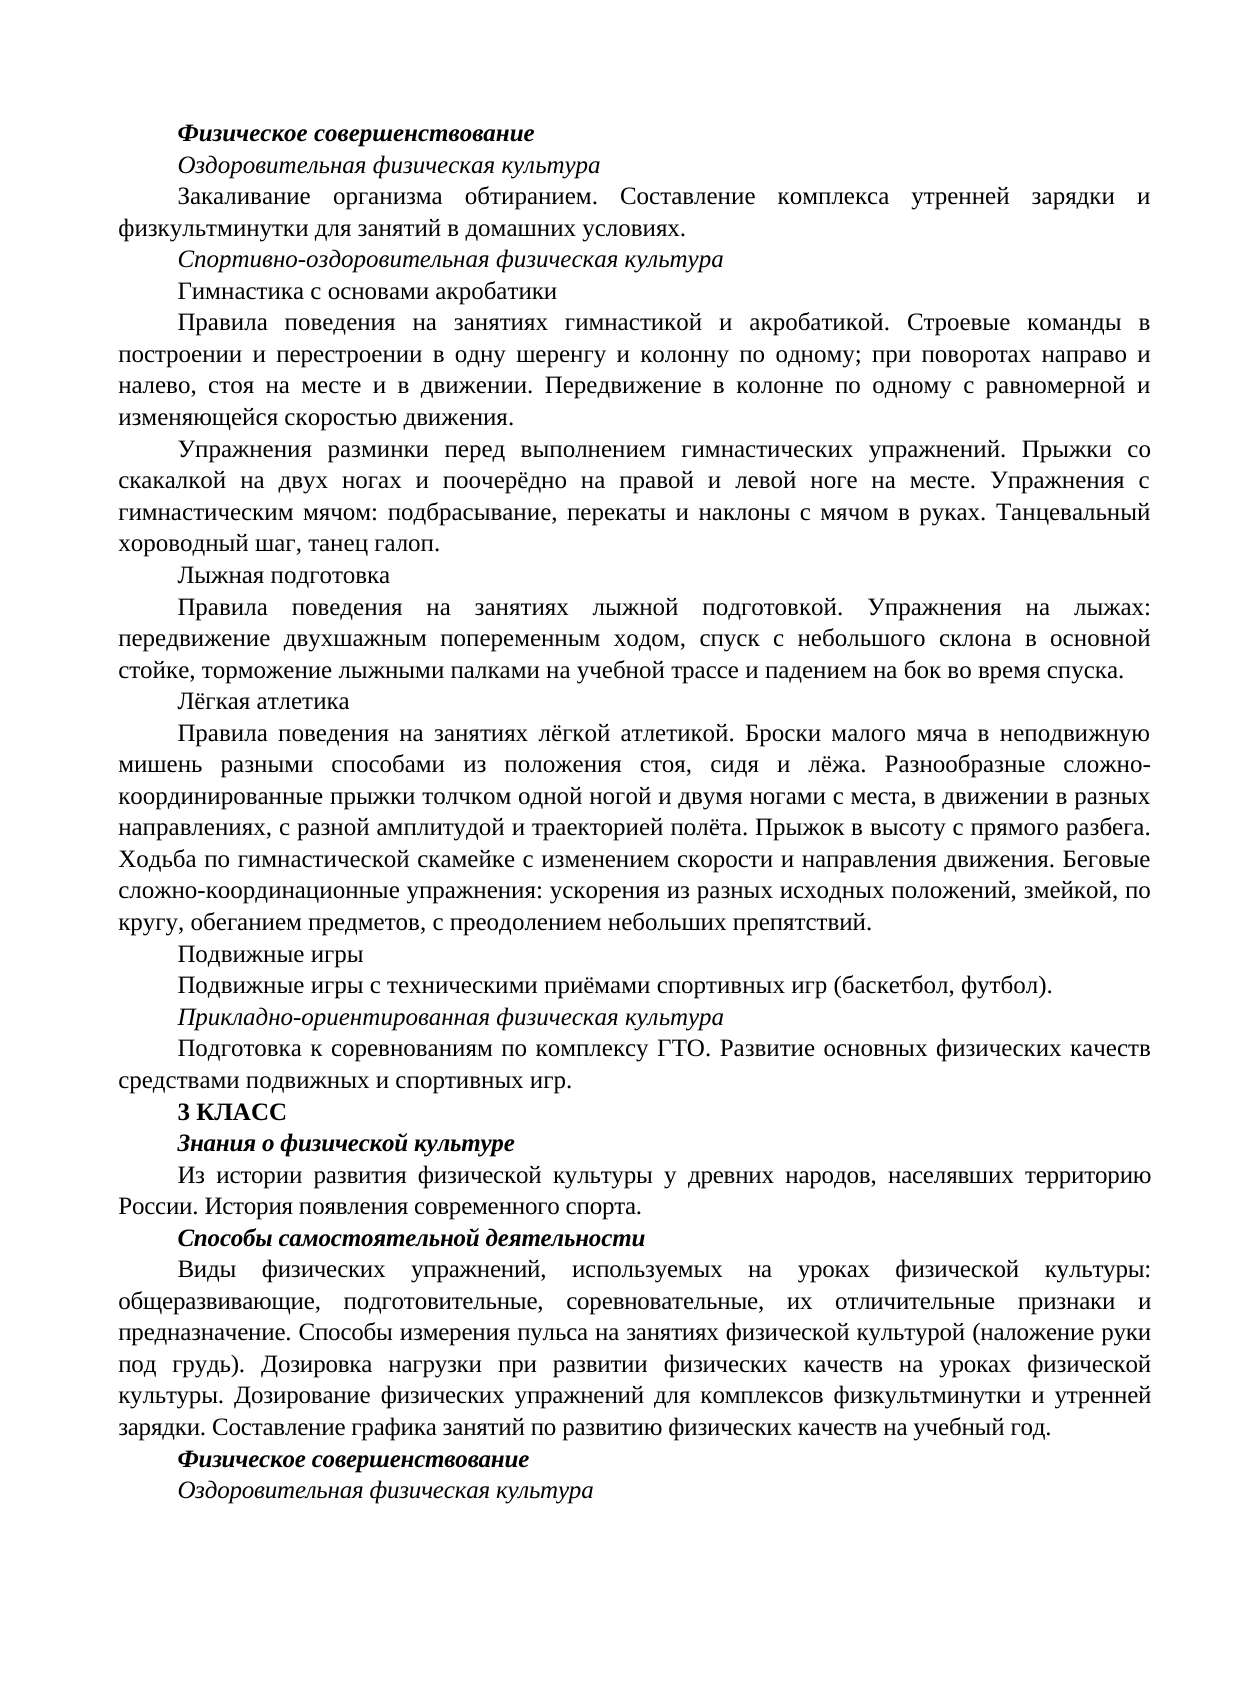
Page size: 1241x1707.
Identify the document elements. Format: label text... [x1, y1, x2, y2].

text Спортивно-оздоровительная физическая культура [118, 244, 1152, 273]
text 3 КЛАСС [118, 1097, 1152, 1125]
text Способы самостоятельной деятельности [118, 1223, 1152, 1252]
text Упражнения разминки перед выполнением гимнастических упражнений. Прыжки со скакалкой на двух ногах и поочерёдно на правой и левой ноге на месте. Упражнения с гимнастическим мячом: подбрасывание, перекаты и наклоны с мячом в руках. Танцевальный хороводный шаг, танец галоп. [118, 434, 1152, 557]
text Закаливание организма обтиранием. Составление комплекса утренней зарядки и физкультминутки для занятий в домашних условиях. [118, 181, 1152, 242]
text Правила поведения на занятиях лыжной подготовкой. Упражнения на лыжах: передвижение двухшажным попеременным ходом, спуск с небольшого склона в основной стойке, торможение лыжными палками на учебной трассе и падением на бок во время спуска. [118, 592, 1152, 683]
text Гимнастика с основами акробатики [118, 276, 1152, 305]
text Подвижные игры с техническими приёмами спортивных игр (баскетбол, футбол). [118, 970, 1152, 999]
text Знания о физической культуре [118, 1128, 1152, 1157]
text Прикладно-ориентированная физическая культура [118, 1002, 1152, 1031]
text Физическое совершенствование [118, 118, 1152, 147]
text Подвижные игры [118, 939, 1152, 967]
text Физическое совершенствование [118, 1444, 1152, 1472]
text Оздоровительная физическая культура [118, 150, 1152, 178]
text Лёгкая атлетика [118, 686, 1152, 715]
text Из истории развития физической культуры у древних народов, населявших территорию России. История появления современного спорта. [118, 1160, 1152, 1220]
text Правила поведения на занятиях гимнастикой и акробатикой. Строевые команды в построении и перестроении в одну шеренгу и колонну по одному; при поворотах направо и налево, стоя на месте и в движении. Передвижение в колонне по одному с равномерной и изменяющейся скоростью движения. [118, 307, 1152, 431]
text Лыжная подготовка [118, 560, 1152, 589]
text Оздоровительная физическая культура [118, 1475, 1152, 1504]
text Правила поведения на занятиях лёгкой атлетикой. Броски малого мяча в неподвижную мишень разными способами из положения стоя, сидя и лёжа. Разнообразные сложно-координированные прыжки толчком одной ногой и двумя ногами с места, в движении в разных направлениях, с разной амплитудой и траекторией полёта. Прыжок в высоту с прямого разбега. Ходьба по гимнастической скамейке с изменением скорости и направления движения. Беговые сложно-координационные упражнения: ускорения из разных исходных положений, змейкой, по кругу, обеганием предметов, с преодолением небольших препятствий. [118, 718, 1152, 936]
text Подготовка к соревнованиям по комплексу ГТО. Развитие основных физических качеств средствами подвижных и спортивных игр. [118, 1033, 1152, 1094]
text Виды физических упражнений, используемых на уроках физической культуры: общеразвивающие, подготовительные, соревновательные, их отличительные признаки и предназначение. Способы измерения пульса на занятиях физической культурой (наложение руки под грудь). Дозировка нагрузки при развитии физических качеств на уроках физической культуры. Дозирование физических упражнений для комплексов физкультминутки и утренней зарядки. Составление графика занятий по развитию физических качеств на учебный год. [118, 1254, 1152, 1441]
